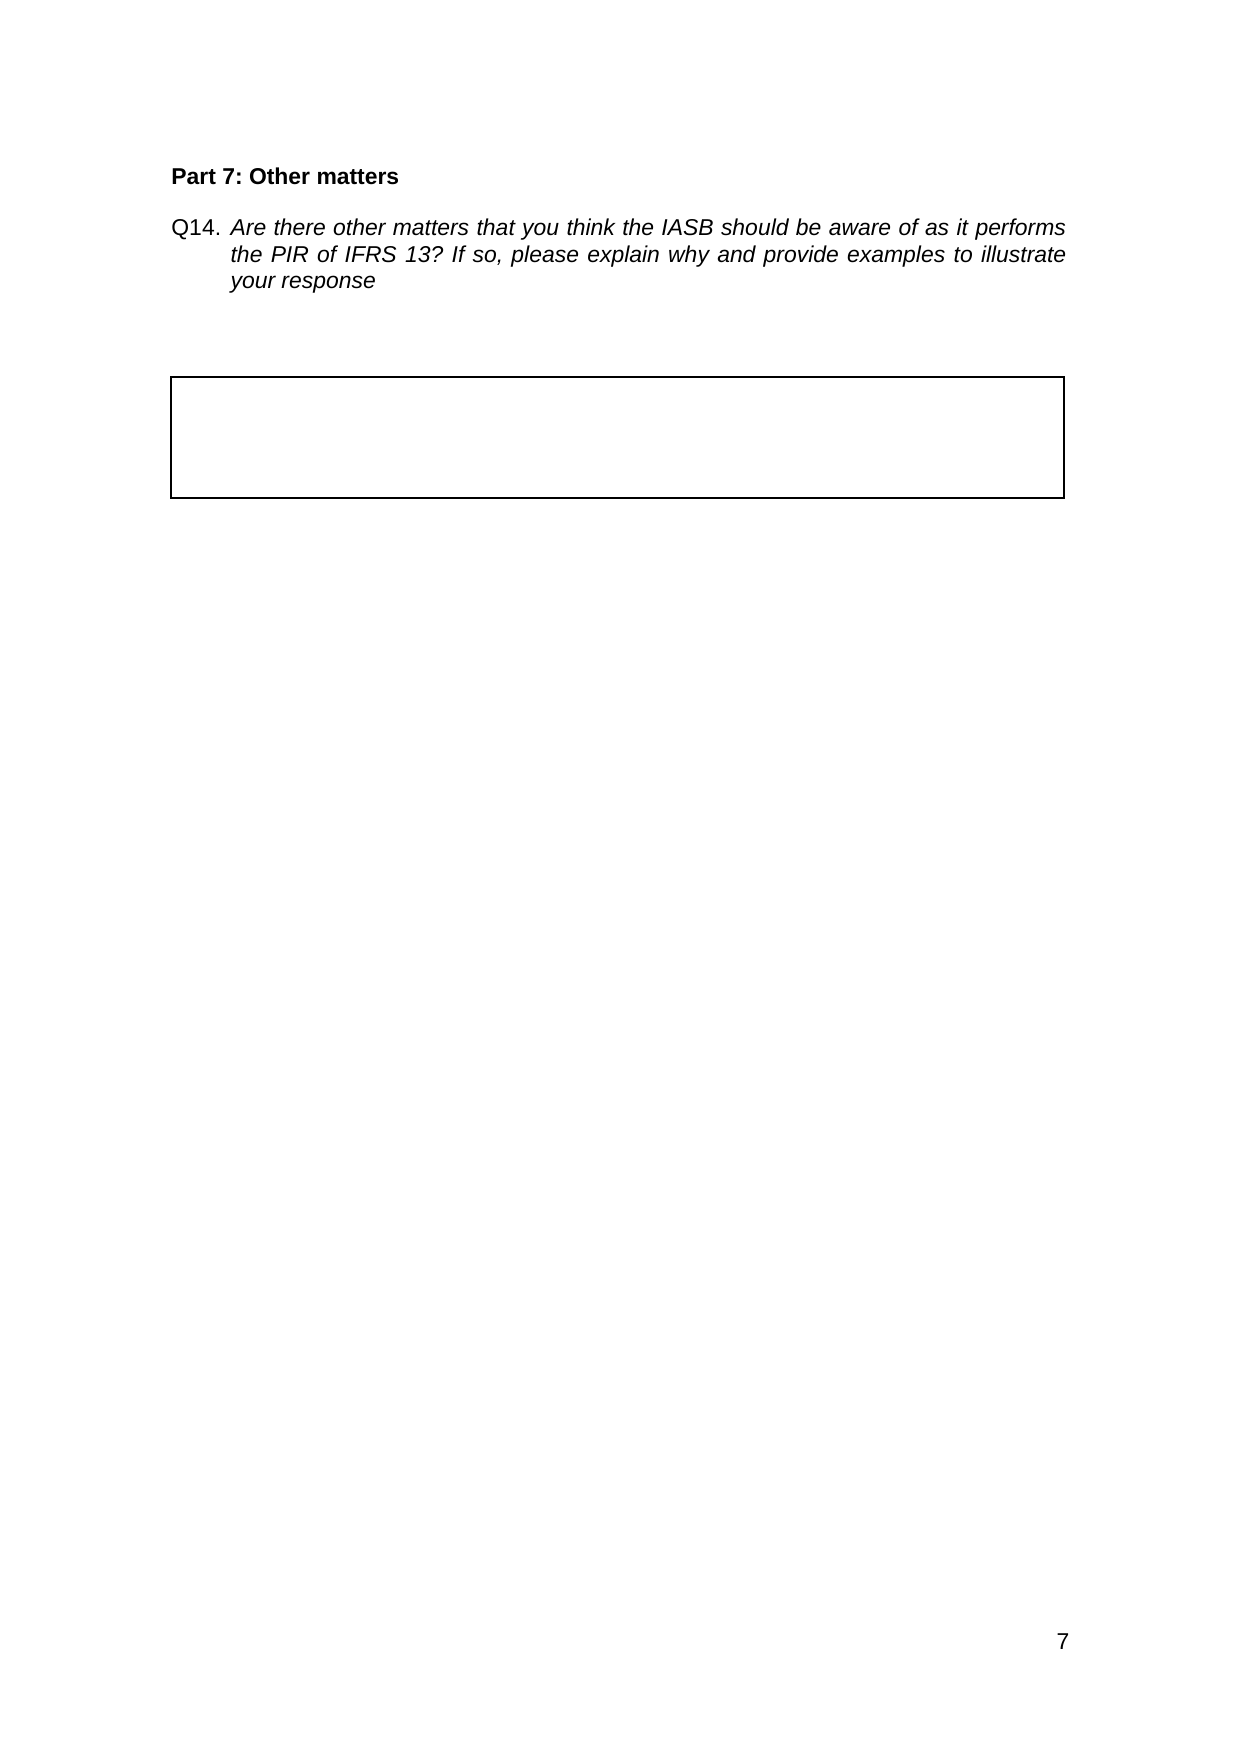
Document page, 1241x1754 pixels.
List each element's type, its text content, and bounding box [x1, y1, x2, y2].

text Part 7: Other matters [171, 163, 1069, 189]
text Are there other matters that you think the IASB should be aware of as it performs the PIR of IFRS 13? If so, please explain why and provide examples to illustrate your response [171, 214, 1069, 293]
